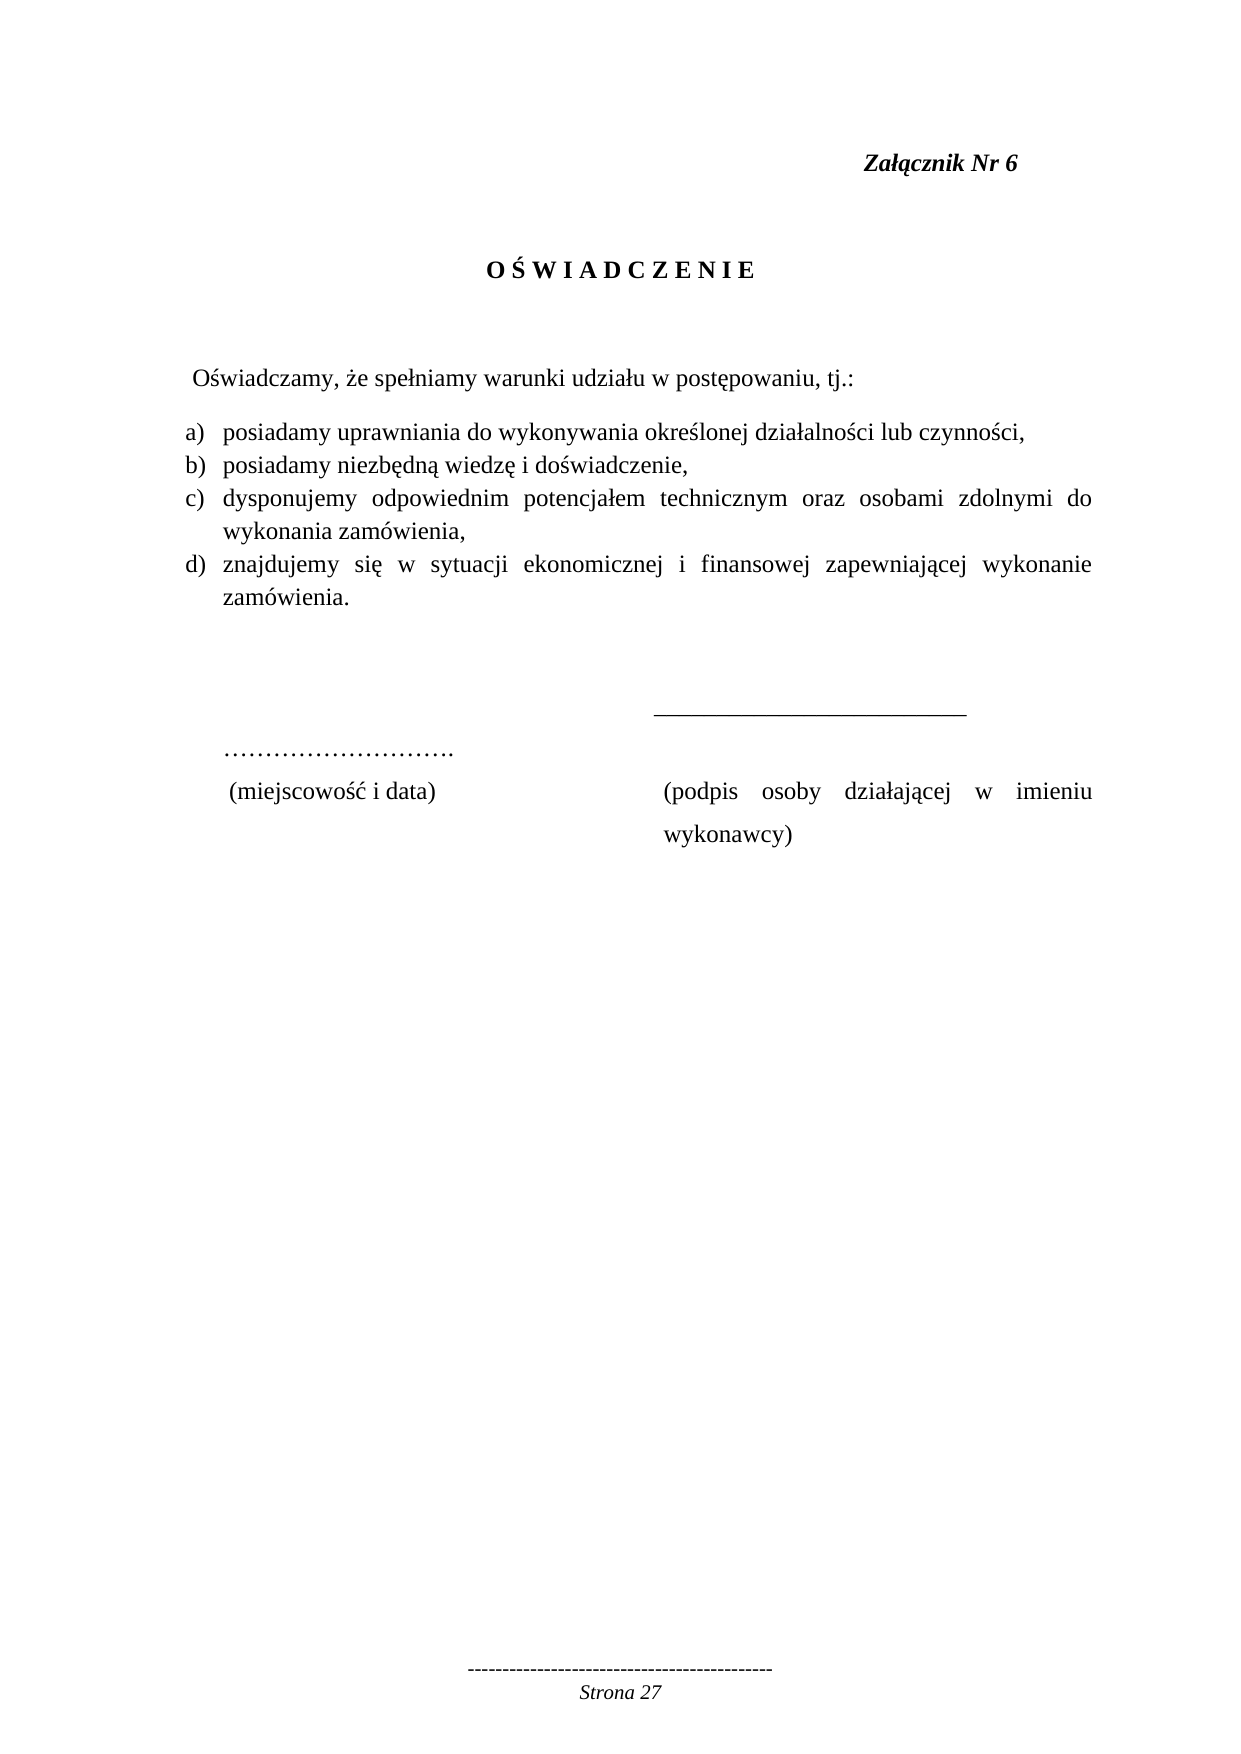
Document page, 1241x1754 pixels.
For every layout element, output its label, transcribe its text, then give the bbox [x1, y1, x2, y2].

text O Ś W I A D C Z E N I E [148, 255, 1093, 284]
list posiadamy uprawniania do wykonywania określonej działalności lub czynności, [185, 417, 1093, 446]
text Załącznik Nr 6 [148, 148, 1018, 176]
list znajdujemy się w sytuacji ekonomicznej i finansowej zapewniającej wykonanie zamówienia. [185, 549, 1093, 611]
list (miejscowość i data) (podpis osoby działającej w imieniu wykonawcy) [229, 776, 1093, 848]
list posiadamy niezbędną wiedzę i doświadczenie, [185, 450, 1093, 479]
list dysponujemy odpowiednim potencjałem technicznym oraz osobami zdolnymi do wykonania zamówienia, [185, 483, 1093, 545]
list ………………………. [223, 733, 1093, 762]
list _________________________ [223, 690, 1093, 718]
text Oświadczamy, że spełniamy warunki udziału w postępowaniu, tj.: [148, 363, 1093, 392]
